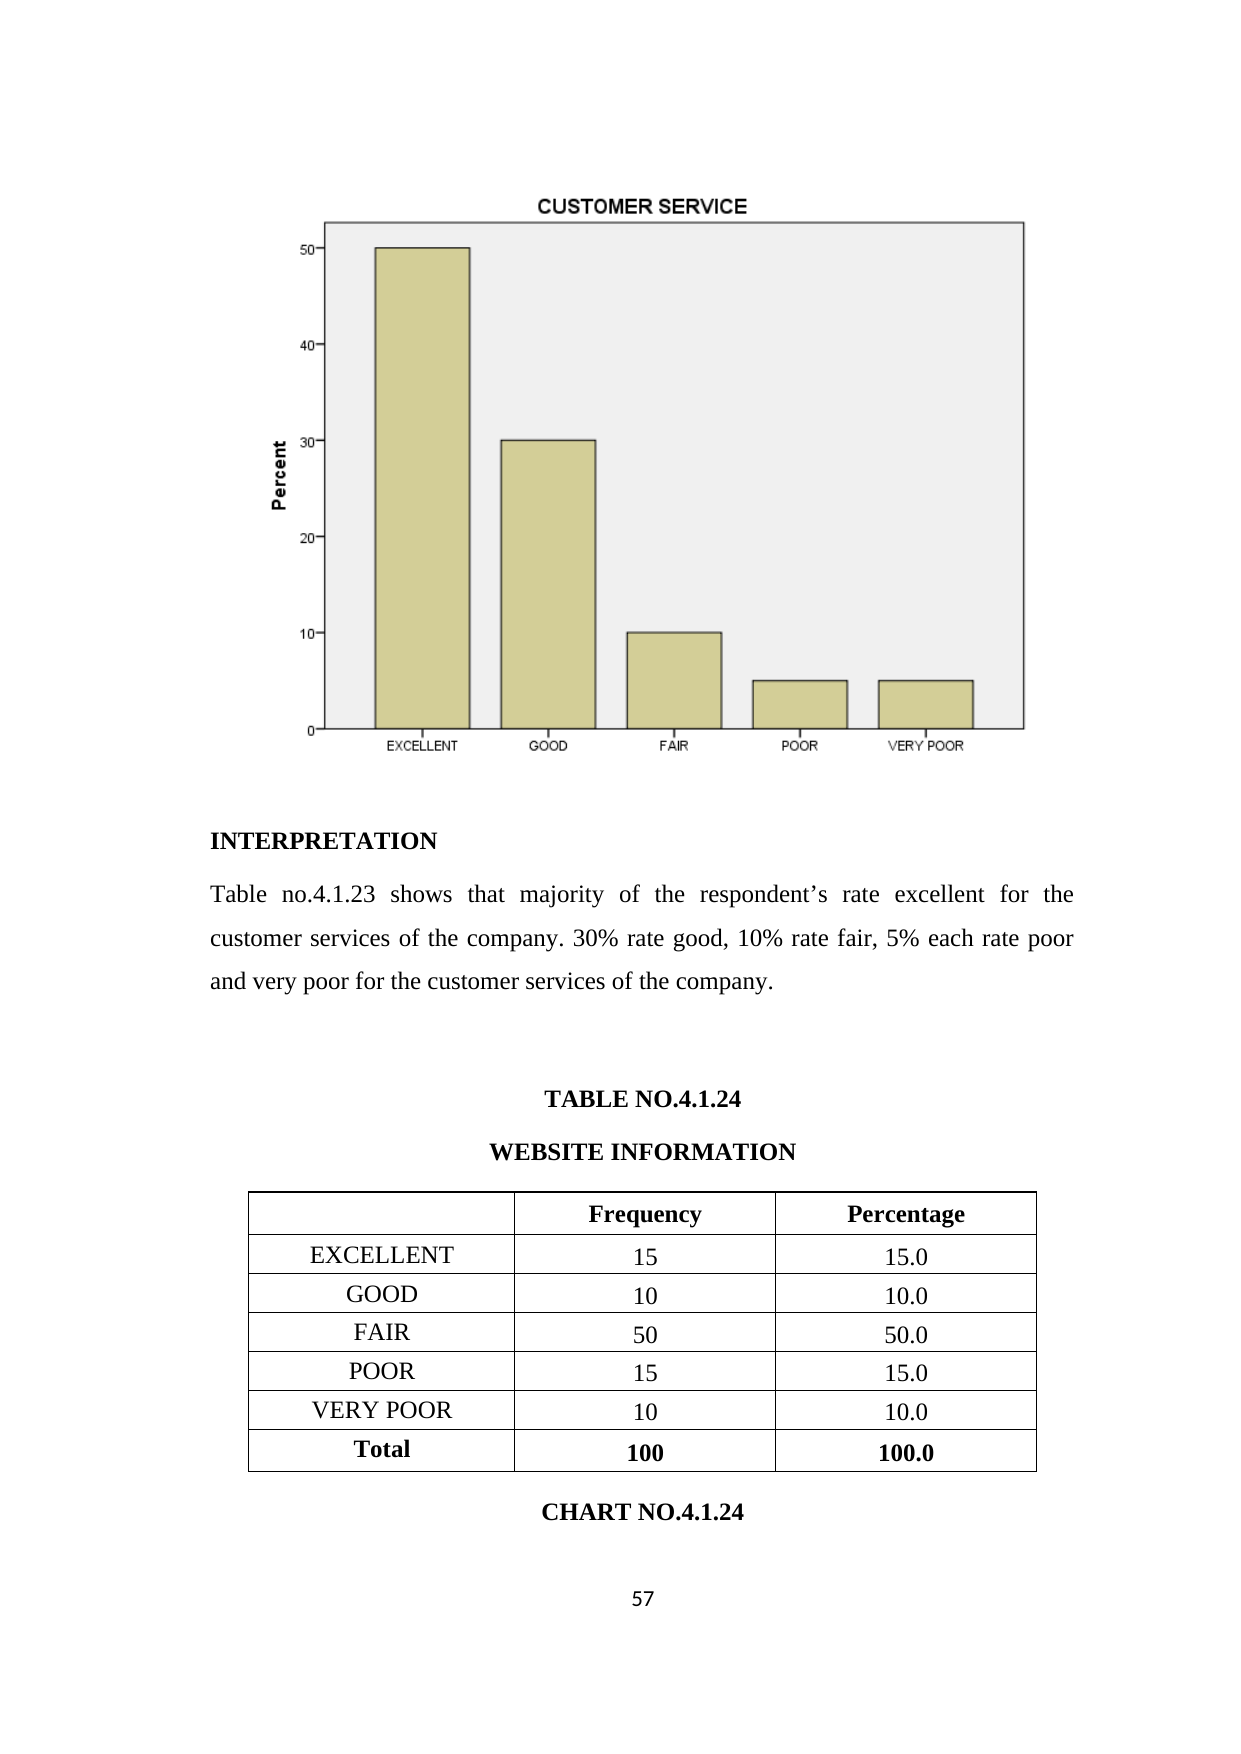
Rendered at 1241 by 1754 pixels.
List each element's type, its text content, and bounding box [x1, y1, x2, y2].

table_cell 10 [515, 1274, 775, 1312]
table_header Frequency [515, 1193, 775, 1234]
table_cell FAIR [249, 1313, 514, 1351]
table_cell 15 [515, 1352, 775, 1389]
table_cell 100 [515, 1430, 775, 1471]
table_cell 15 [515, 1235, 775, 1273]
table_cell 100.0 [776, 1430, 1036, 1471]
text WEBSITE INFORMATION [210, 1137, 1075, 1166]
table_cell 50.0 [776, 1313, 1036, 1351]
table_cell VERY POOR [249, 1391, 514, 1428]
table_cell 10.0 [776, 1391, 1036, 1428]
text Table no.4.1.23 shows that majority of the respondent’s rate excellent for the customer services of the company. 30% rate good, 10% rate fair, 5% each rate poor and very poor for the customer services of the company. [210, 879, 1075, 994]
table_cell GOOD [249, 1274, 514, 1312]
text INTERPRETATION [210, 826, 1075, 854]
table_header Percentage [776, 1193, 1036, 1234]
text CHART NO.4.1.24 [210, 1245, 1075, 1526]
table_cell 50 [515, 1313, 775, 1351]
table_cell 10.0 [776, 1274, 1036, 1312]
table_cell 15.0 [776, 1235, 1036, 1273]
table_cell 15.0 [776, 1352, 1036, 1389]
text TABLE NO.4.1.24 [210, 1084, 1075, 1112]
picture [252, 180, 1033, 759]
table_cell EXCELLENT [249, 1235, 514, 1273]
table_cell 10 [515, 1391, 775, 1428]
table_cell Total [249, 1430, 514, 1471]
table_cell POOR [249, 1352, 514, 1389]
table_header [249, 1193, 514, 1234]
